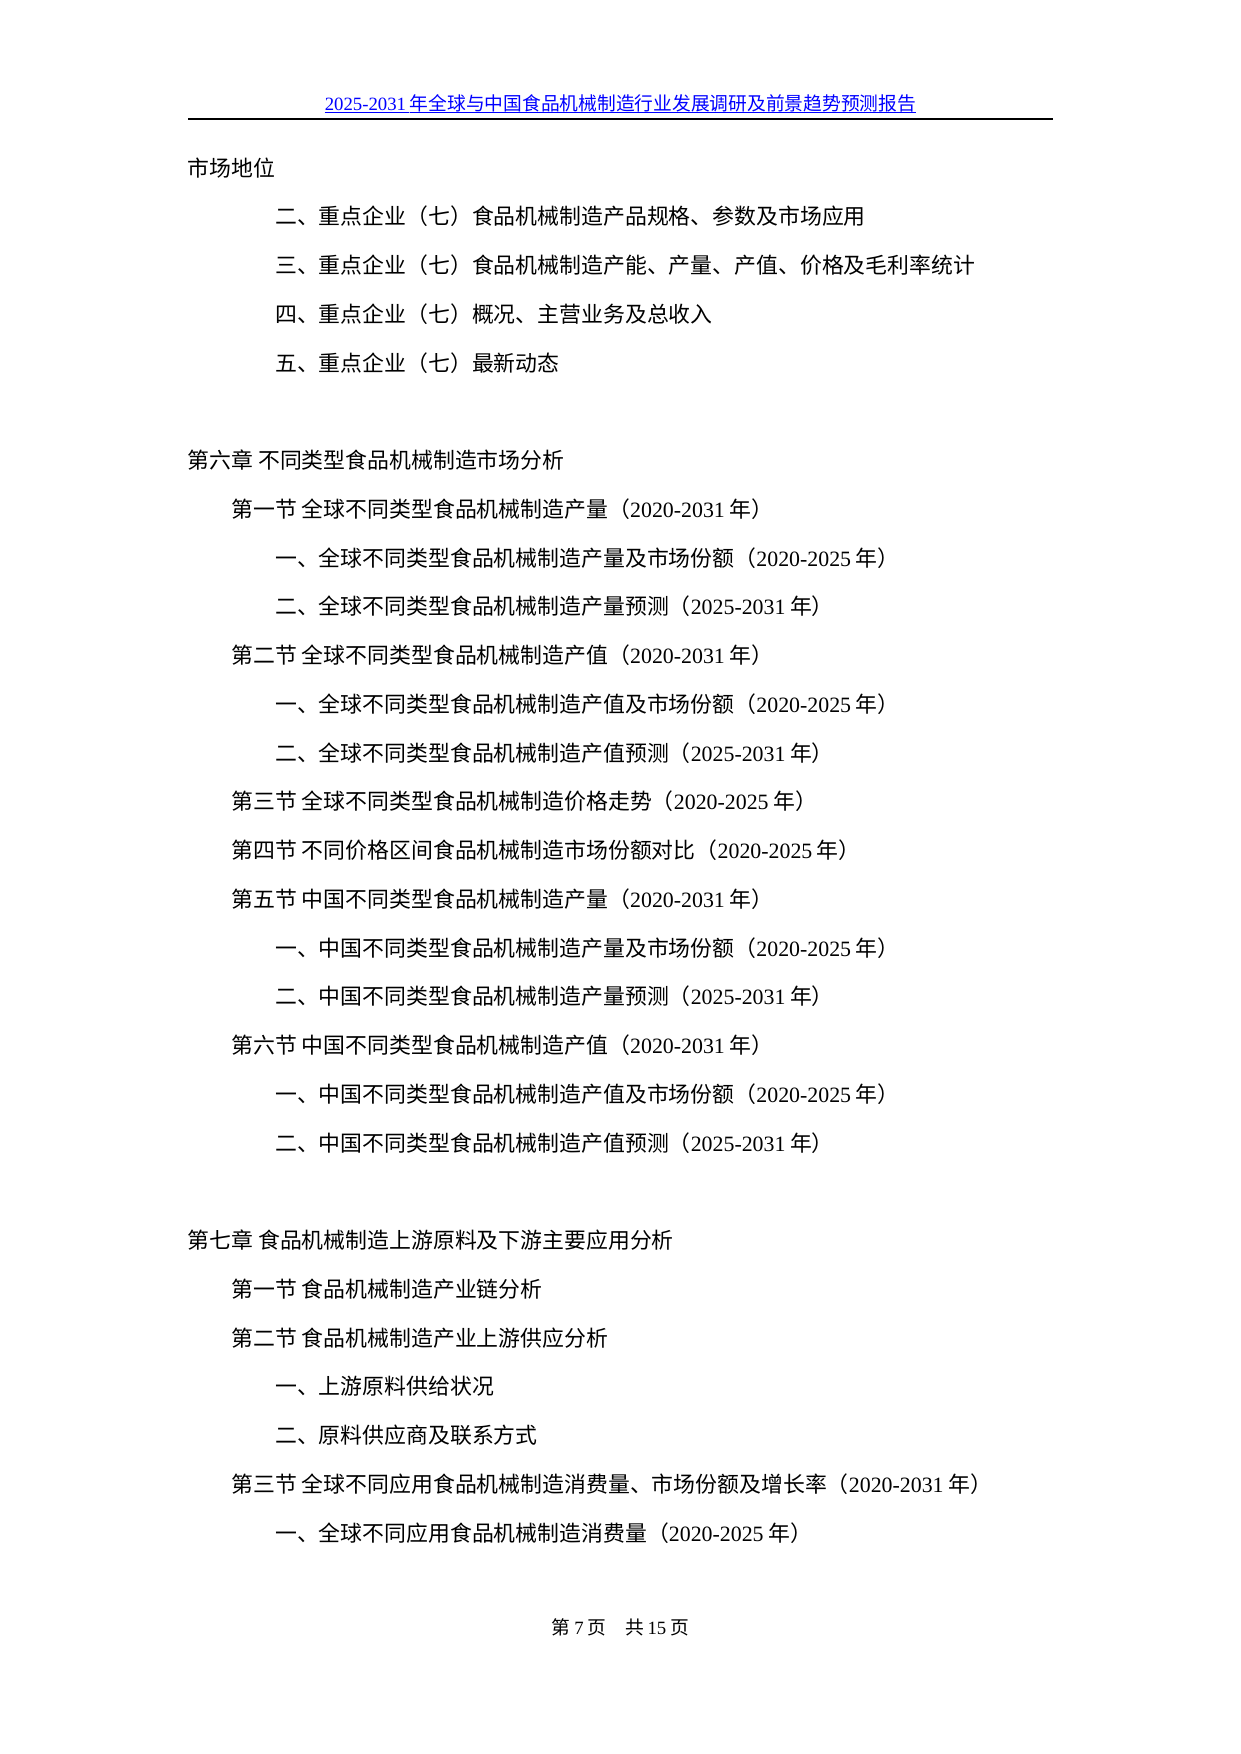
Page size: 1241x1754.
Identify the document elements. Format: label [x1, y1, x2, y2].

text [187, 150, 1053, 1548]
